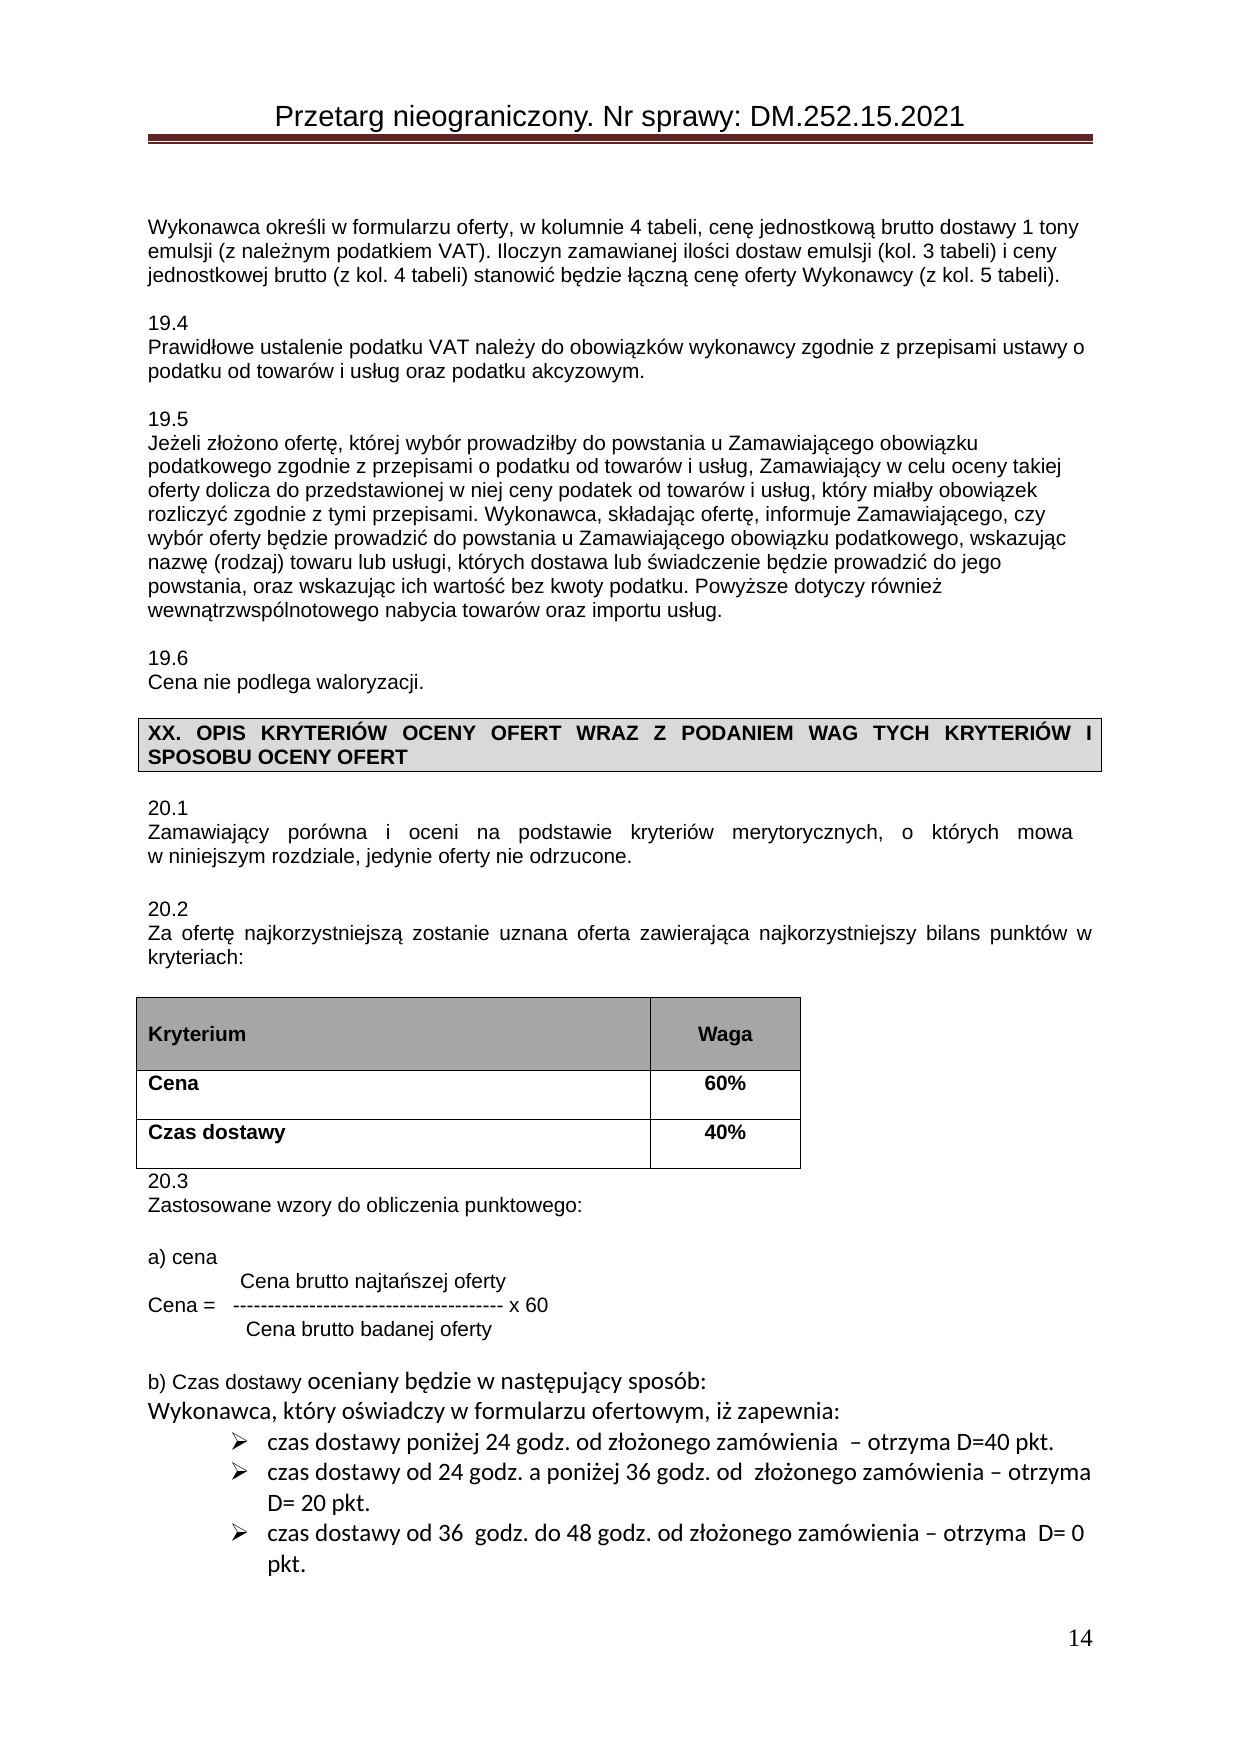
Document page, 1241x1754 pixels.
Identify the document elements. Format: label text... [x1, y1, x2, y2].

text Jeżeli złożono ofertę, której wybór prowadziłby do powstania u Zamawiającego obowiązku podatkowego zgodnie z przepisami o podatku od towarów i usług, Zamawiający w celu oceny takiej oferty dolicza do przedstawionej w niej ceny podatek od towarów i usług, który miałby obowiązek rozliczyć zgodnie z tymi przepisami. Wykonawca, składając ofertę, informuje Zamawiającego, czy wybór oferty będzie prowadzić do powstania u Zamawiającego obowiązku podatkowego, wskazując nazwę (rodzaj) towaru lub usługi, których dostawa lub świadczenie będzie prowadzić do jego powstania, oraz wskazując ich wartość bez kwoty podatku. Powyższe dotyczy również wewnątrzwspólnotowego nabycia towarów oraz importu usług. [148, 430, 1093, 622]
list czas dostawy od 36 godz. do 48 godz. od złożonego zamówienia – otrzyma D= 0 pkt. [229, 1517, 1093, 1578]
table_header Kryterium [137, 998, 650, 1070]
text Zastosowane wzory do obliczenia punktowego: [148, 1193, 1093, 1217]
text Cena nie podlega waloryzacji. [148, 670, 1093, 694]
table_cell Czas dostawy [137, 1120, 650, 1168]
table_cell 60% [651, 1071, 800, 1119]
table_header Waga [651, 998, 800, 1070]
text Cena = --------------------------------------- x 60 [148, 1293, 1093, 1317]
text Wykonawca, który oświadczy w formularzu ofertowym, iż zapewnia: [148, 1395, 1093, 1426]
text 20.2 [148, 897, 1093, 921]
text 20.1 [148, 796, 1093, 820]
text 19.4 [148, 311, 1093, 334]
text 19.5 [148, 406, 1093, 430]
text XX. OPIS KRYTERIÓW OCENY OFERT WRAZ Z PODANIEM WAG TYCH KRYTERIÓW I SPOSOBU OCENY OFERT [139, 719, 1101, 771]
text Cena brutto najtańszej oferty [148, 1269, 1093, 1293]
text 20.3 [148, 1169, 1093, 1193]
text Za ofertę najkorzystniejszą zostanie uznana oferta zawierająca najkorzystniejszy bilans punktów w kryteriach: [148, 921, 1093, 968]
text 19.6 [148, 646, 1093, 670]
text a) cena [148, 1245, 1093, 1269]
list czas dostawy poniżej 24 godz. od złożonego zamówienia – otrzyma D=40 pkt. [229, 1426, 1093, 1456]
text Zamawiający porówna i oceni na podstawie kryteriów merytorycznych, o których mowa w niniejszym rozdziale, jedynie oferty nie odrzucone. [148, 820, 1093, 868]
table_cell 40% [651, 1120, 800, 1168]
table_cell Cena [137, 1071, 650, 1119]
text Cena brutto badanej oferty [148, 1317, 1093, 1341]
text Prawidłowe ustalenie podatku VAT należy do obowiązków wykonawcy zgodnie z przepisami ustawy o podatku od towarów i usług oraz podatku akcyzowym. [148, 334, 1093, 382]
text Wykonawca określi w formularzu oferty, w kolumnie 4 tabeli, cenę jednostkową brutto dostawy 1 tony emulsji (z należnym podatkiem VAT). Iloczyn zamawianej ilości dostaw emulsji (kol. 3 tabeli) i ceny jednostkowej brutto (z kol. 4 tabeli) stanowić będzie łączną cenę oferty Wykonawcy (z kol. 5 tabeli). [148, 215, 1093, 287]
list czas dostawy od 24 godz. a poniżej 36 godz. od złożonego zamówienia – otrzyma D= 20 pkt. [229, 1456, 1093, 1517]
text b) Czas dostawy oceniany będzie w następujący sposób: [148, 1365, 1093, 1395]
